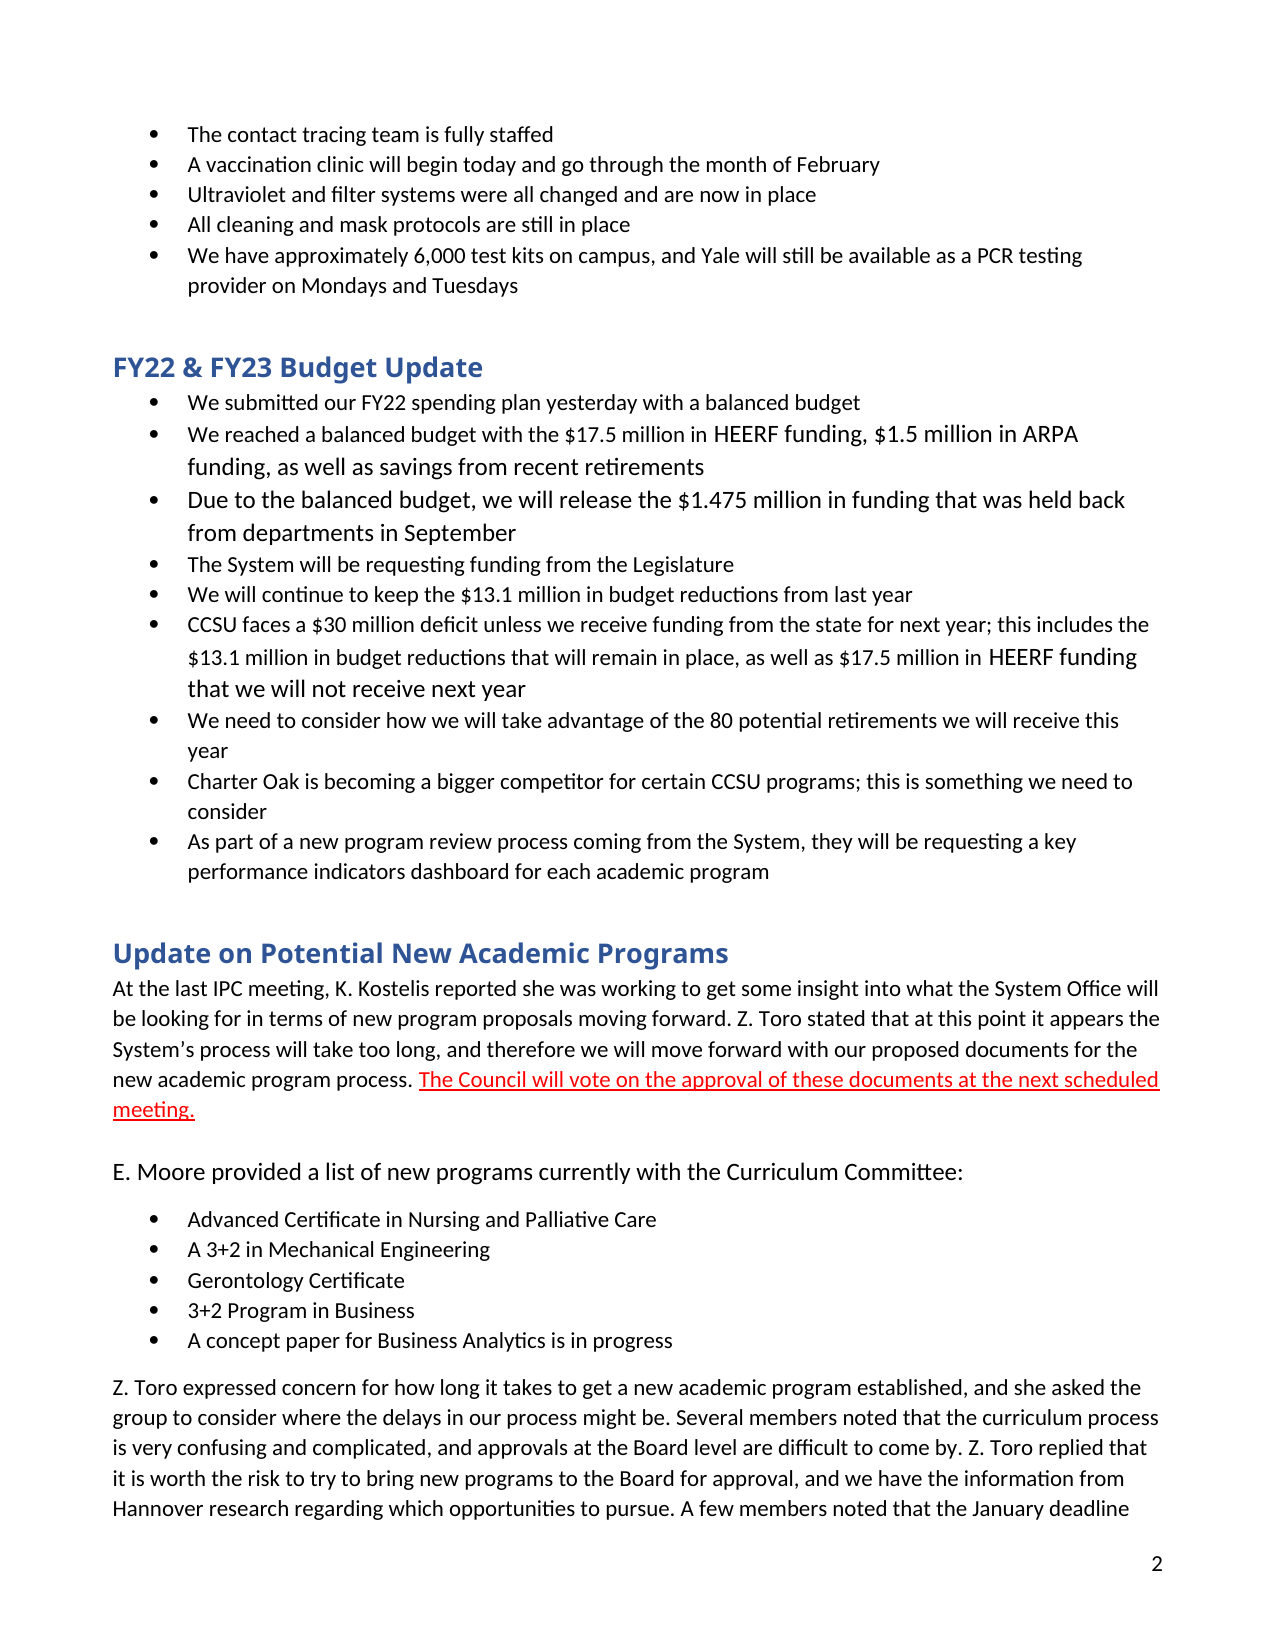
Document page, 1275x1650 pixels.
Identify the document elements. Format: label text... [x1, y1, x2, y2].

list We submitted our FY22 spending plan yesterday with a balanced budget [150, 388, 1162, 416]
list We have approximately 6,000 test kits on campus, and Yale will still be available as a PCR testing provider on Mondays and Tuesdays [150, 241, 1162, 329]
list We reached a balanced budget with the $17.5 million in HEERF funding, $1.5 million in ARPA funding, as well as savings from recent retirements [150, 418, 1162, 482]
list A 3+2 in Mechanical Engineering [150, 1236, 1162, 1264]
list Due to the balanced budget, we will release the $1.475 million in funding that was held back from departments in September [150, 484, 1162, 547]
list The contact tracing team is fully staffed [150, 120, 1162, 148]
list We will continue to keep the $13.1 million in budget reductions from last year [150, 580, 1162, 608]
list A concept paper for Business Analytics is in progress [150, 1326, 1162, 1354]
list The System will be requesting funding from the Legislature [150, 550, 1162, 578]
list As part of a new program review process coming from the System, they will be requesting a key performance indicators dashboard for each academic program [150, 827, 1162, 916]
list Ultraviolet and filter systems were all changed and are now in place [150, 180, 1162, 208]
list We need to consider how we will take advantage of the 80 potential retirements we will receive this year [150, 706, 1162, 765]
text At the last IPC meeting, K. Kostelis reported she was working to get some insight into what the System Office will be looking for in terms of new program proposals moving forward. Z. Toro stated that at this point it appears the System’s process will take too long, and therefore we will move forward with our proposed documents for the new academic program process. The Council will vote on the approval of these documents at the next scheduled meeting. E. Moore provided a list of new programs currently with the Curriculum Committee: [112, 974, 1162, 1186]
list Charter Oak is becoming a bigger competitor for certain CCSU programs; this is something we need to consider [150, 767, 1162, 825]
list Gerontology Certificate [150, 1266, 1162, 1294]
subtitle Update on Potential New Academic Programs [112, 934, 1162, 971]
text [112, 1373, 1162, 1522]
list 3+2 Program in Business [150, 1296, 1162, 1324]
list A vaccination clinic will begin today and go through the month of February [150, 150, 1162, 178]
list Advanced Certificate in Nursing and Palliative Care [150, 1205, 1162, 1233]
list CCSU faces a $30 million deficit unless we receive funding from the state for next year; this includes the $13.1 million in budget reductions that will remain in place, as well as $17.5 million in HEERF funding that we will not receive next year [150, 610, 1162, 704]
subtitle FY22 & FY23 Budget Update [112, 348, 1162, 385]
list All cleaning and mask protocols are still in place [150, 211, 1162, 239]
